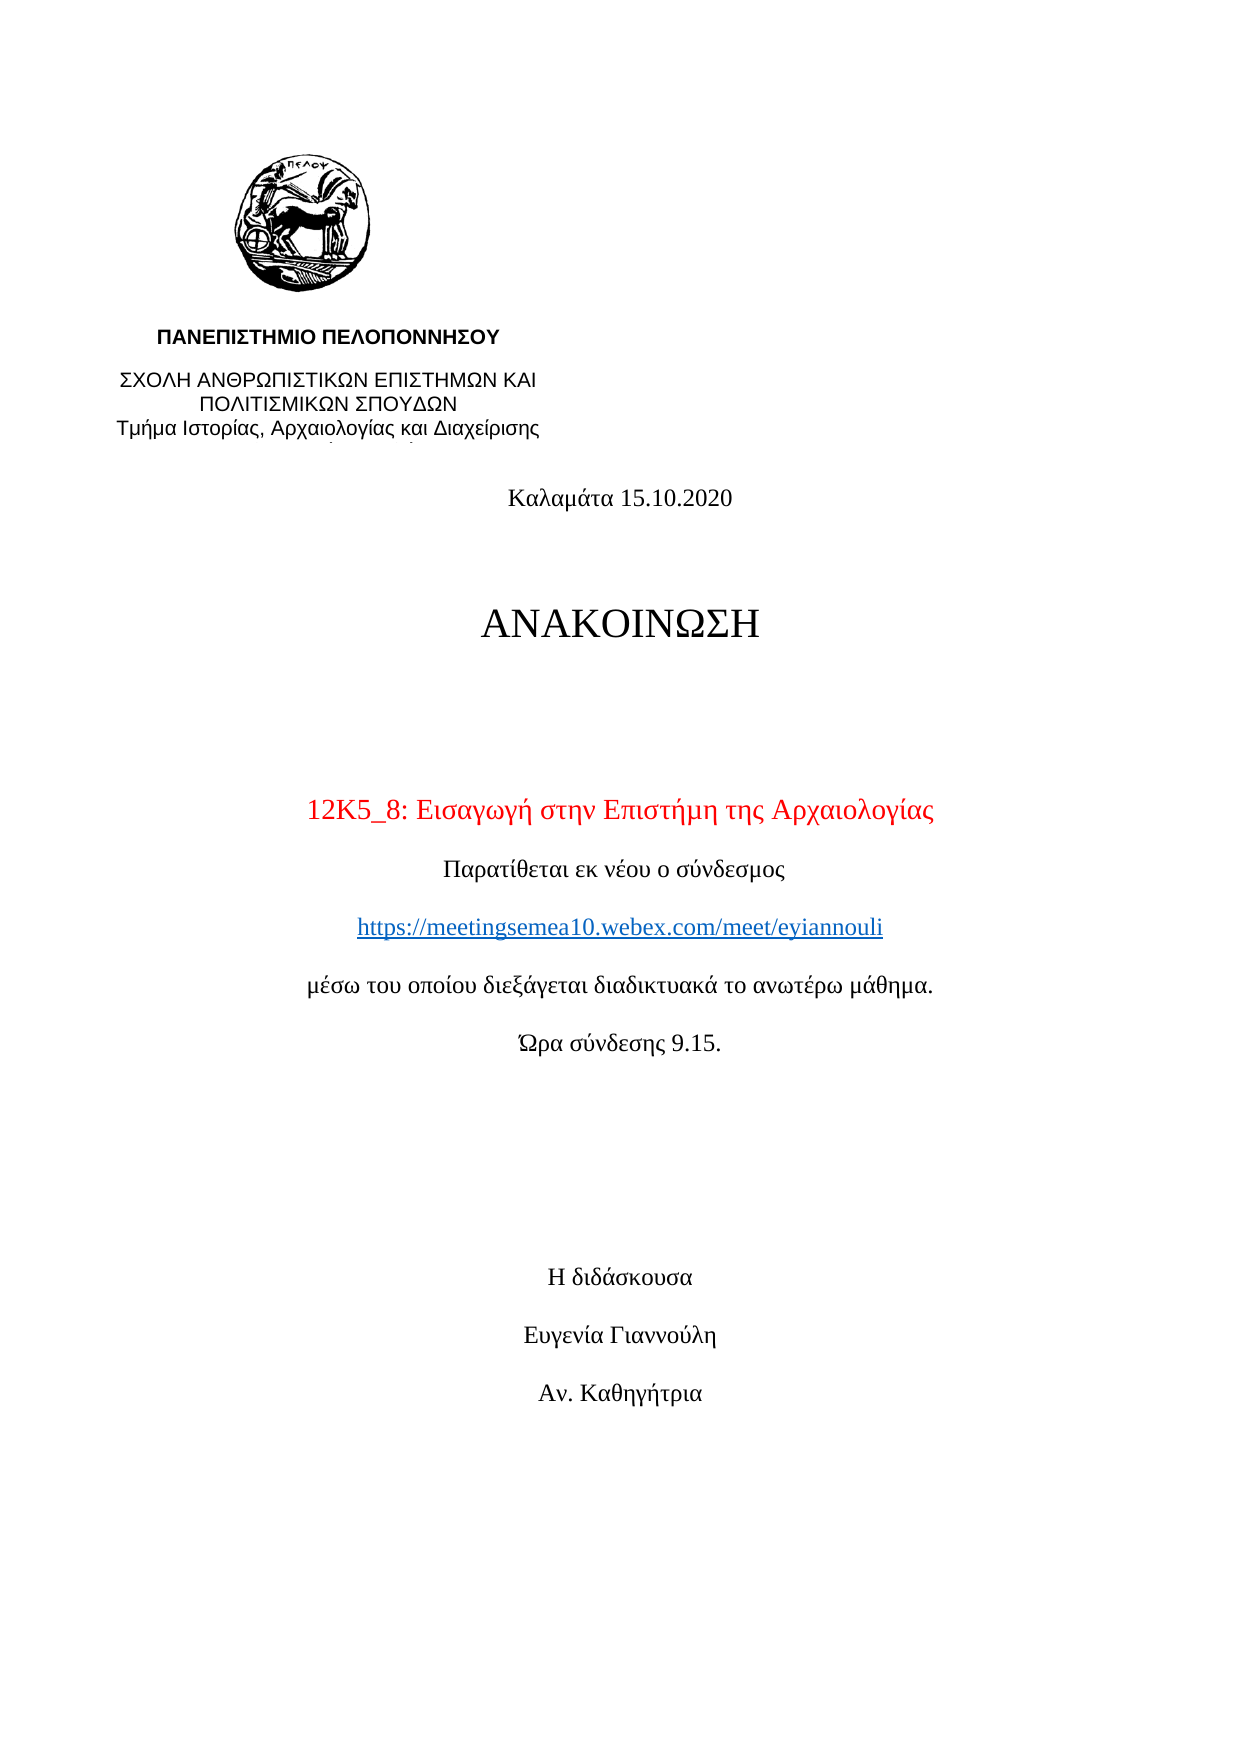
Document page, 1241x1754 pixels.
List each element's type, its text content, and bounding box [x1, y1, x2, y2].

text Παρατίθεται εκ νέου ο σύνδεσμος [150, 854, 1090, 883]
text Αν. Καθηγήτρια [150, 1378, 1090, 1406]
text Ευγενία Γιαννούλη [150, 1320, 1090, 1348]
text Ώρα σύνδεσης 9.15. [150, 1028, 1090, 1057]
text Η διδάσκουσα [150, 1262, 1090, 1291]
picture [229, 150, 375, 297]
text Καλαμάτα 15.10.2020 [150, 483, 1090, 512]
text μέσω του οποίου διεξάγεται διαδικτυακά το ανωτέρω μάθημα. [150, 970, 1090, 999]
text ΑΝΑΚΟΙΝΩΣΗ [150, 599, 1090, 647]
text 12Κ5_8: Εισαγωγή στην Επιστήµη της Αρχαιολογίας [150, 792, 1090, 825]
text https://meetingsemea10.webex.com/meet/eyiannouli [150, 912, 1090, 941]
